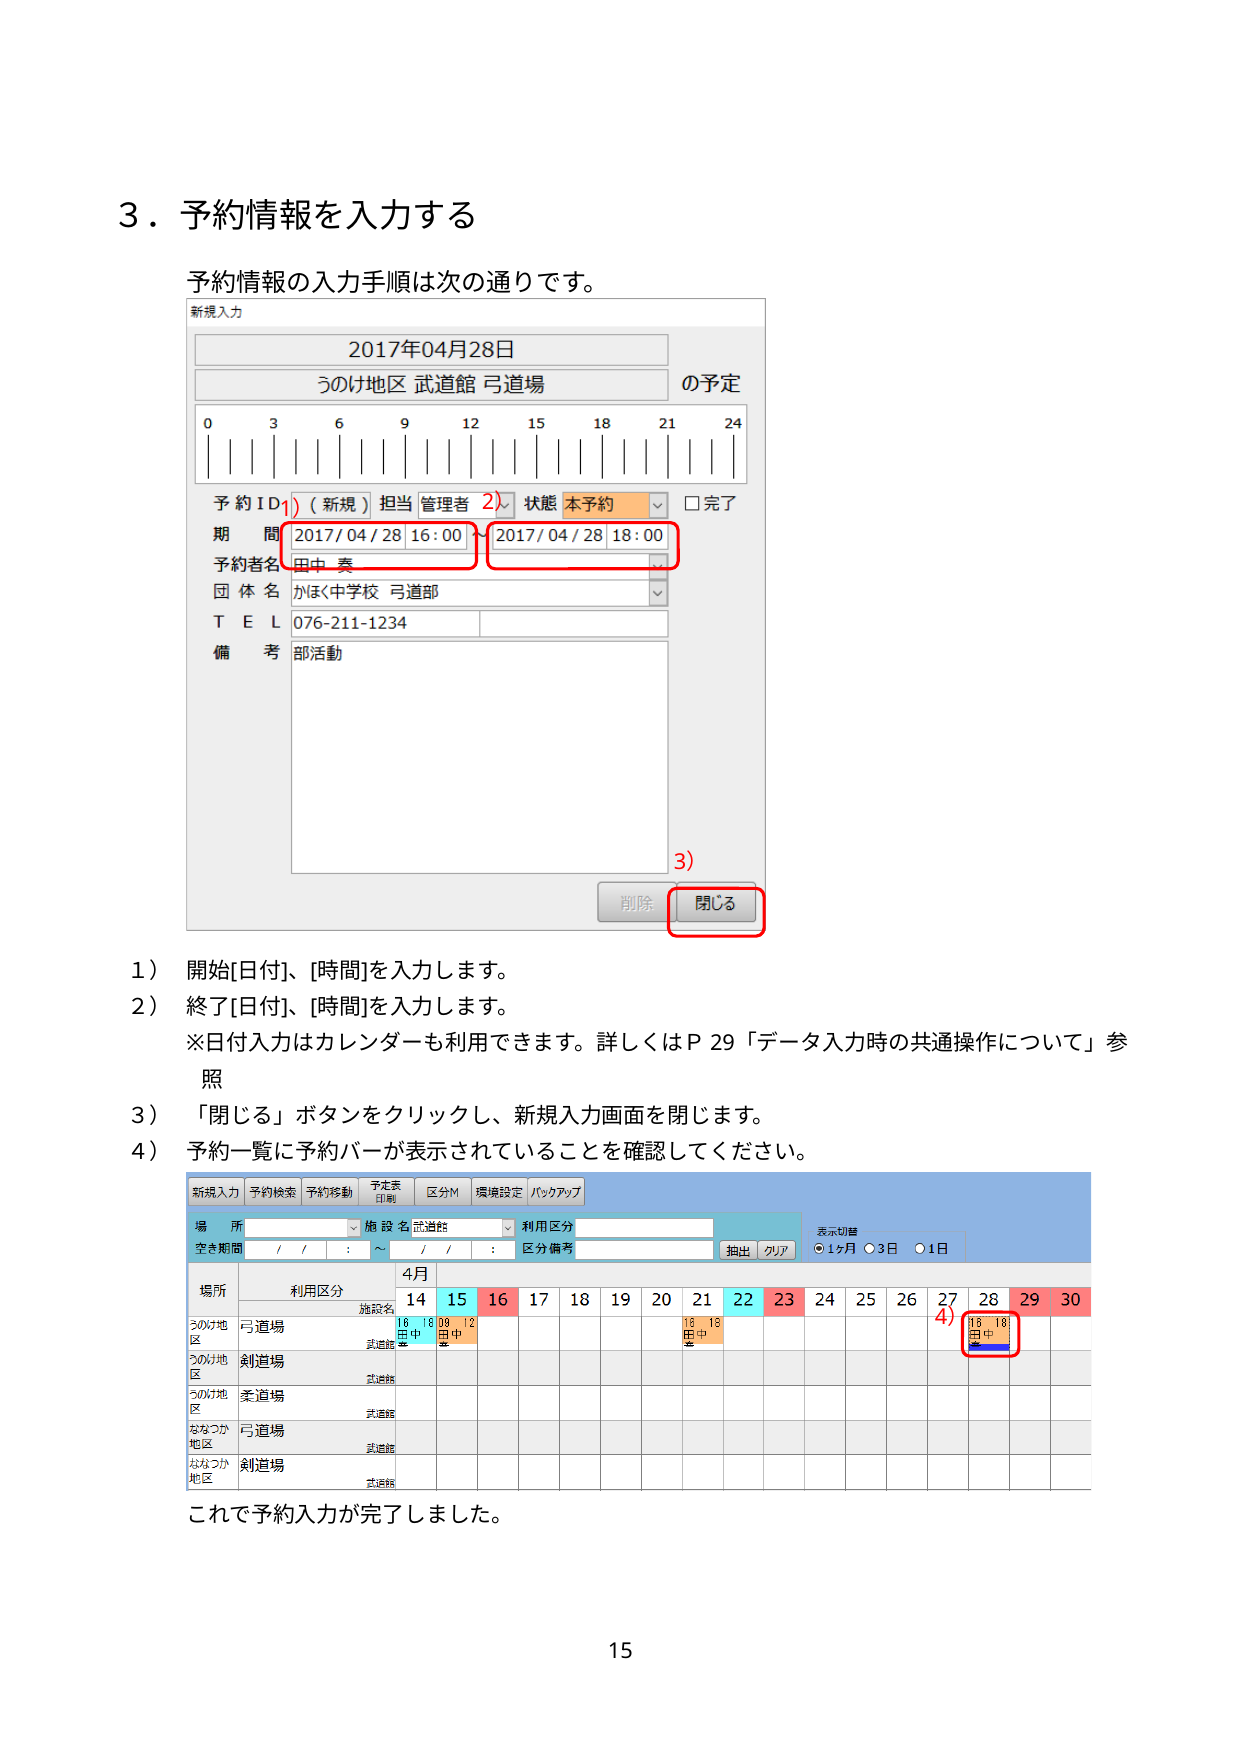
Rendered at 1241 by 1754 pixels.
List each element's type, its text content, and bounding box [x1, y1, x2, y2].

list 「閉じる」ボタンをクリックし、新規入力画面を閉じます。 [127, 1096, 1128, 1132]
list 予約一覧に予約バーが表示されていることを確認してください。 [127, 1132, 1128, 1168]
picture [186, 298, 766, 931]
list 終了[日付]、[時間]を入力します。 [128, 987, 1128, 1023]
picture [186, 1172, 1092, 1491]
picture [671, 890, 762, 931]
text これで予約入力が完了しました。 [178, 1494, 1128, 1531]
title ３．予約情報を入力する [112, 177, 1128, 249]
text ※日付入力はカレンダーも利用できます。詳しくはＰ29「データ入力時の共通操作について」参照 [186, 1023, 1128, 1096]
list 開始[日付]、[時間]を入力します。 [128, 951, 1128, 987]
text 予約情報の入力手順は次の通りです。 [112, 262, 1128, 298]
